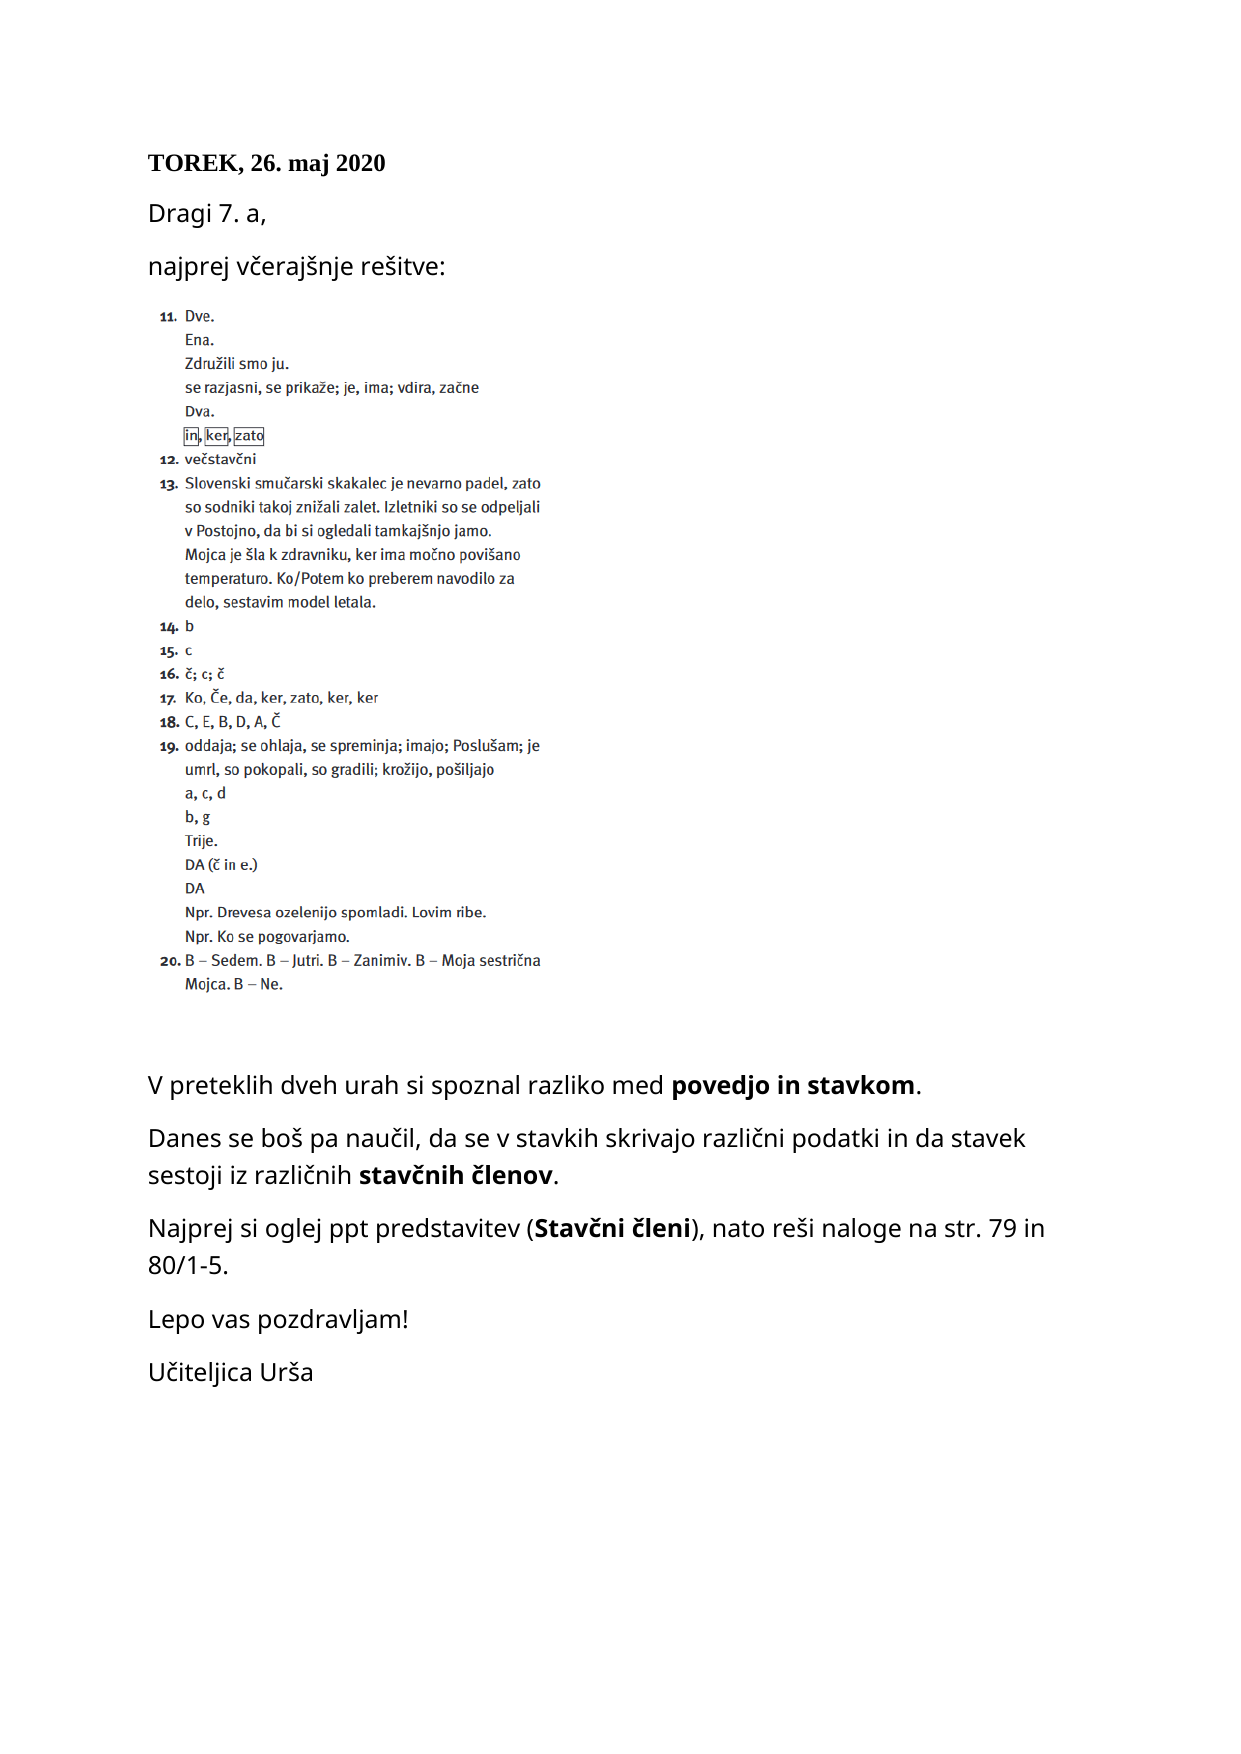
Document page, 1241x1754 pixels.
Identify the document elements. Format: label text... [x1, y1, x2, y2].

picture [147, 302, 547, 996]
text najprej včerajšnje rešitve: [148, 249, 1093, 283]
text Danes se boš pa naučil, da se v stavkih skrivajo različni podatki in da stavek sestoji iz različnih stavčnih členov. [148, 1121, 1093, 1192]
text Učiteljica Urša [148, 1355, 1093, 1389]
text Lepo vas pozdravljam! [148, 1301, 1093, 1335]
text V preteklih dveh urah si spoznal razliko med povedjo in stavkom. [148, 1067, 1093, 1101]
text Dragi 7. a, [148, 195, 1093, 229]
text TOREK, 26. maj 2020 [148, 148, 1093, 176]
text Najprej si oglej ppt predstavitev (Stavčni členi), nato reši naloge na str. 79 in 80/1-5. [148, 1211, 1093, 1282]
